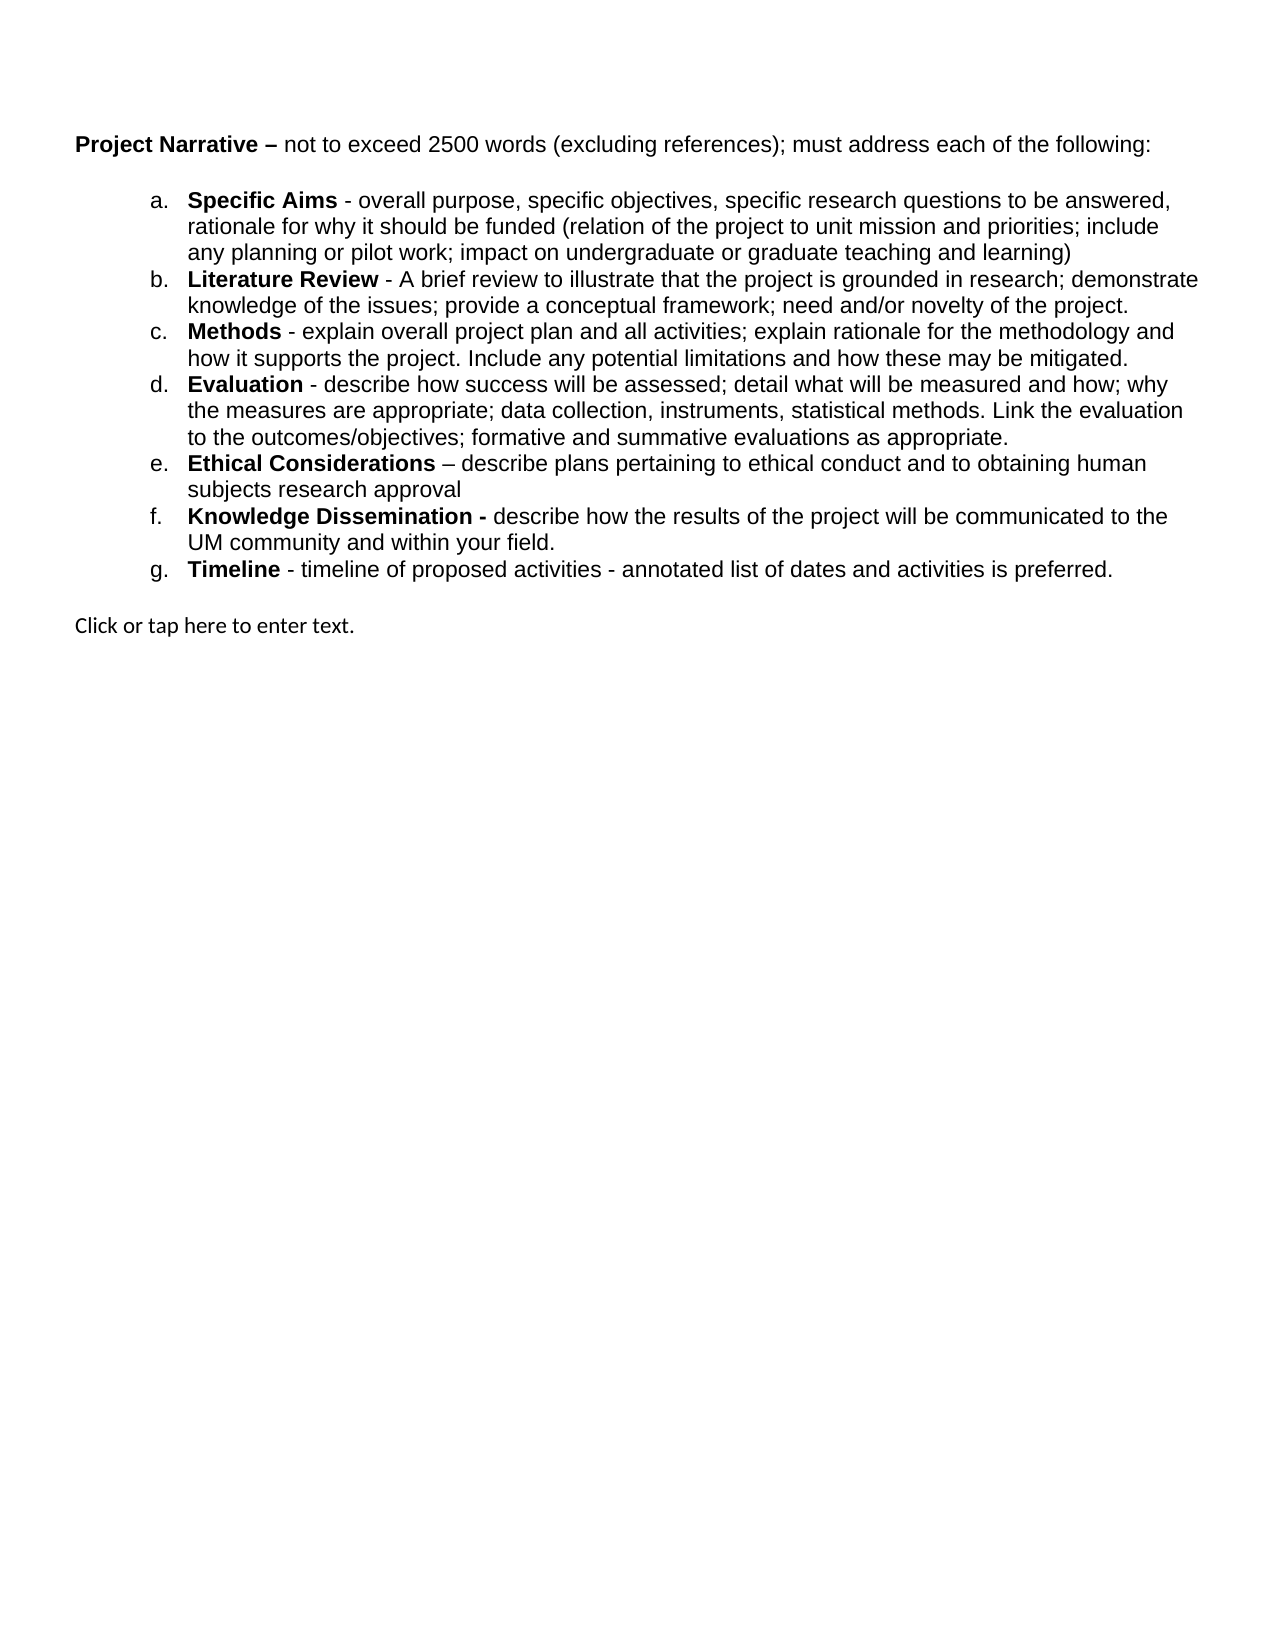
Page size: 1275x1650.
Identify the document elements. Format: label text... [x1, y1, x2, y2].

list Knowledge Dissemination - describe how the results of the project will be communicated to the UM community and within your field. [150, 503, 1200, 556]
list Ethical Considerations – describe plans pertaining to ethical conduct and to obtaining human subjects research approval [150, 450, 1200, 503]
text Project Narrative – not to exceed 2500 words (excluding references); must address each of the following: [75, 131, 1200, 157]
list Timeline - timeline of proposed activities - annotated list of dates and activities is preferred. [150, 556, 1200, 582]
list Literature Review - A brief review to illustrate that the project is grounded in research; demonstrate knowledge of the issues; provide a conceptual framework; need and/or novelty of the project. [150, 266, 1200, 318]
list Specific Aims - overall purpose, specific objectives, specific research questions to be answered, rationale for why it should be funded (relation of the project to unit mission and priorities; include any planning or pilot work; impact on undergraduate or graduate teaching and learning) [150, 187, 1200, 266]
list Evaluation - describe how success will be assessed; detail what will be measured and how; why the measures are appropriate; data collection, instruments, statistical methods. Link the evaluation to the outcomes/objectives; formative and summative evaluations as appropriate. [150, 371, 1200, 450]
list Methods - explain overall project plan and all activities; explain rationale for the methodology and how it supports the project. Include any potential limitations and how these may be mitigated. [150, 318, 1200, 371]
